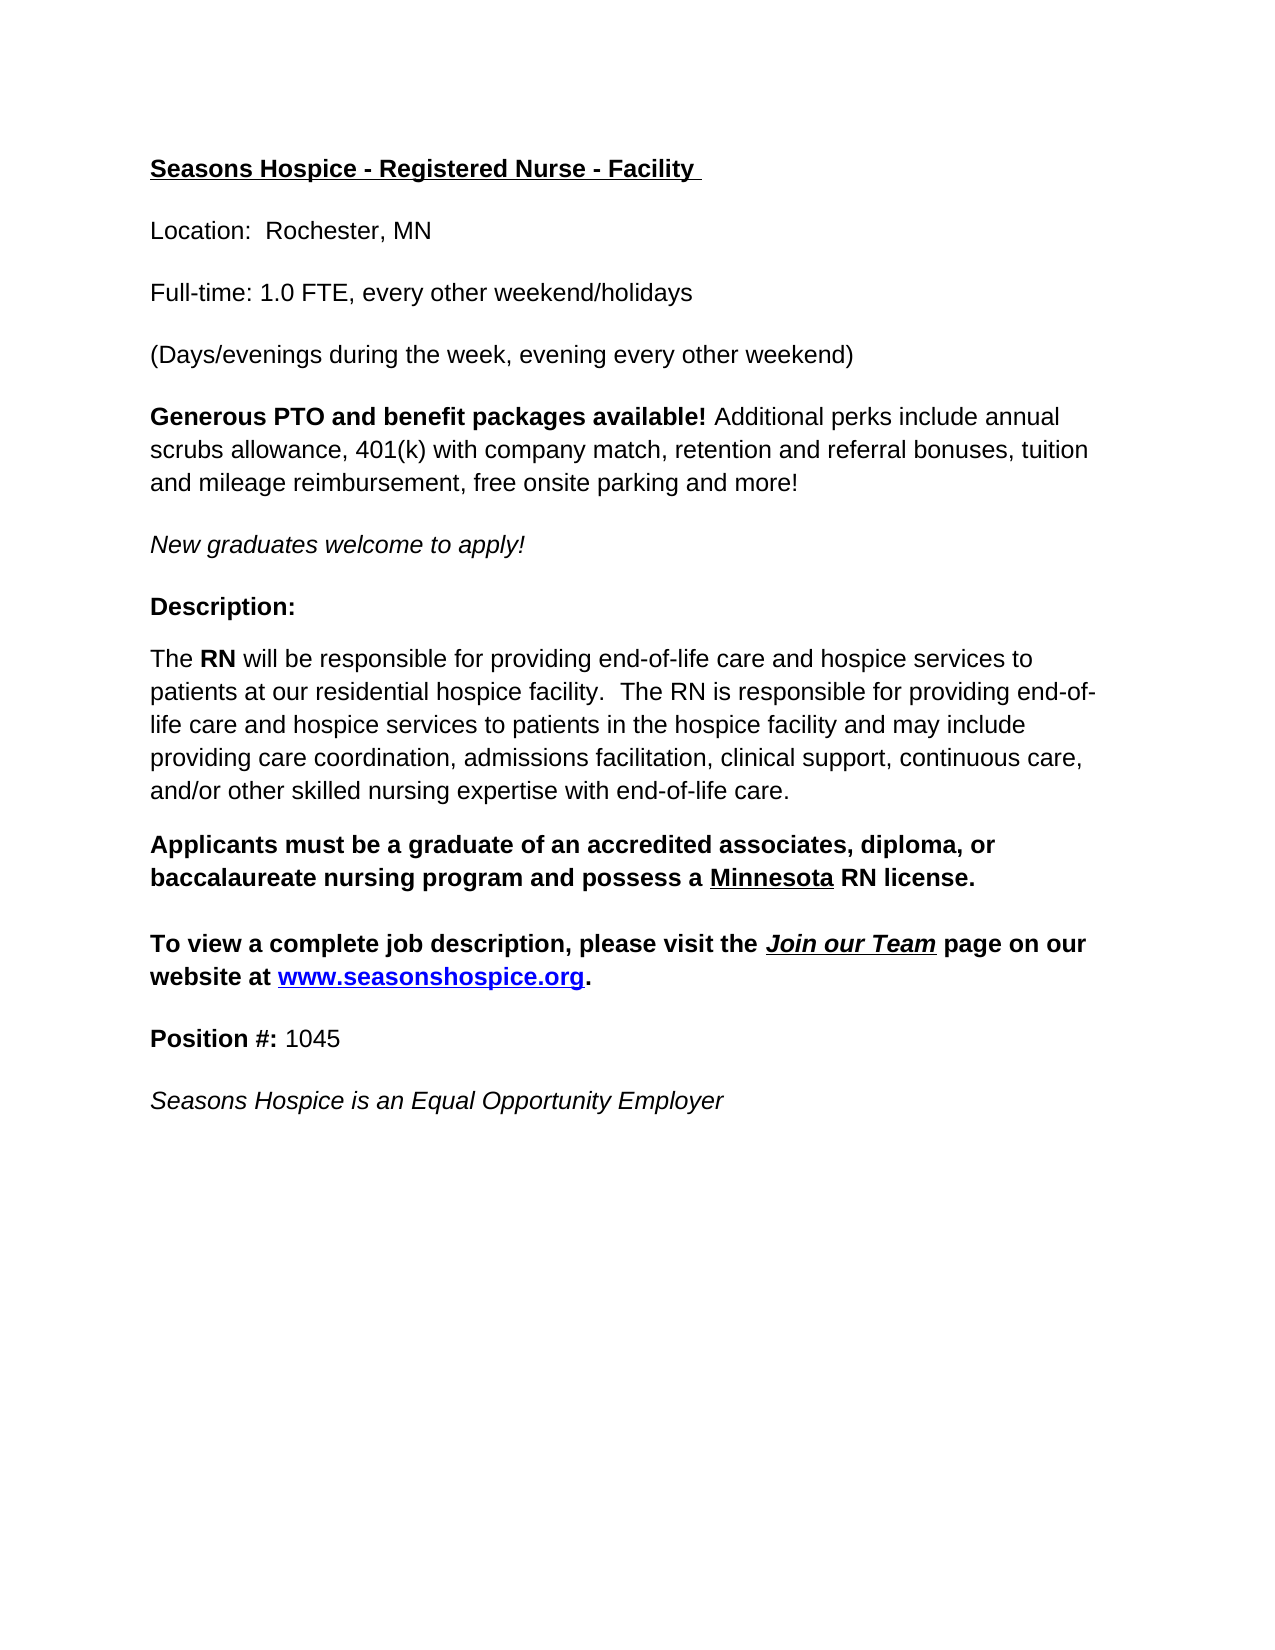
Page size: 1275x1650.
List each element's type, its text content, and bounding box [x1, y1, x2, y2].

text The RN will be responsible for providing end-of-life care and hospice services to patients at our residential hospice facility. The RN is responsible for providing end-of-life care and hospice services to patients in the hospice facility and may include providing care coordination, admissions facilitation, clinical support, continuous care, and/or other skilled nursing expertise with end-of-life care. [150, 644, 1125, 804]
text Position #: 1045 [150, 1020, 1125, 1052]
text New graduates welcome to apply! [150, 526, 1125, 558]
text Seasons Hospice - Registered Nurse - Facility [150, 150, 1125, 183]
text To view a complete job description, please visit the Join our Team page on our website at www.seasonshospice.org. [150, 925, 1125, 991]
text (Days/evenings during the week, evening every other weekend) [150, 336, 1125, 369]
text Applicants must be a graduate of an accredited associates, diploma, or baccalaureate nursing program and possess a Minnesota RN license. [150, 830, 1125, 891]
text Description: [150, 587, 1125, 620]
text Generous PTO and benefit packages available! Additional perks include annual scrubs allowance, 401(k) with company match, retention and referral bonuses, tuition and mileage reimbursement, free onsite parking and more! [150, 398, 1125, 496]
text Full-time: 1.0 FTE, every other weekend/holidays [150, 274, 1125, 307]
text Location: Rochester, MN [150, 212, 1125, 245]
text Seasons Hospice is an Equal Opportunity Employer [150, 1082, 1125, 1114]
